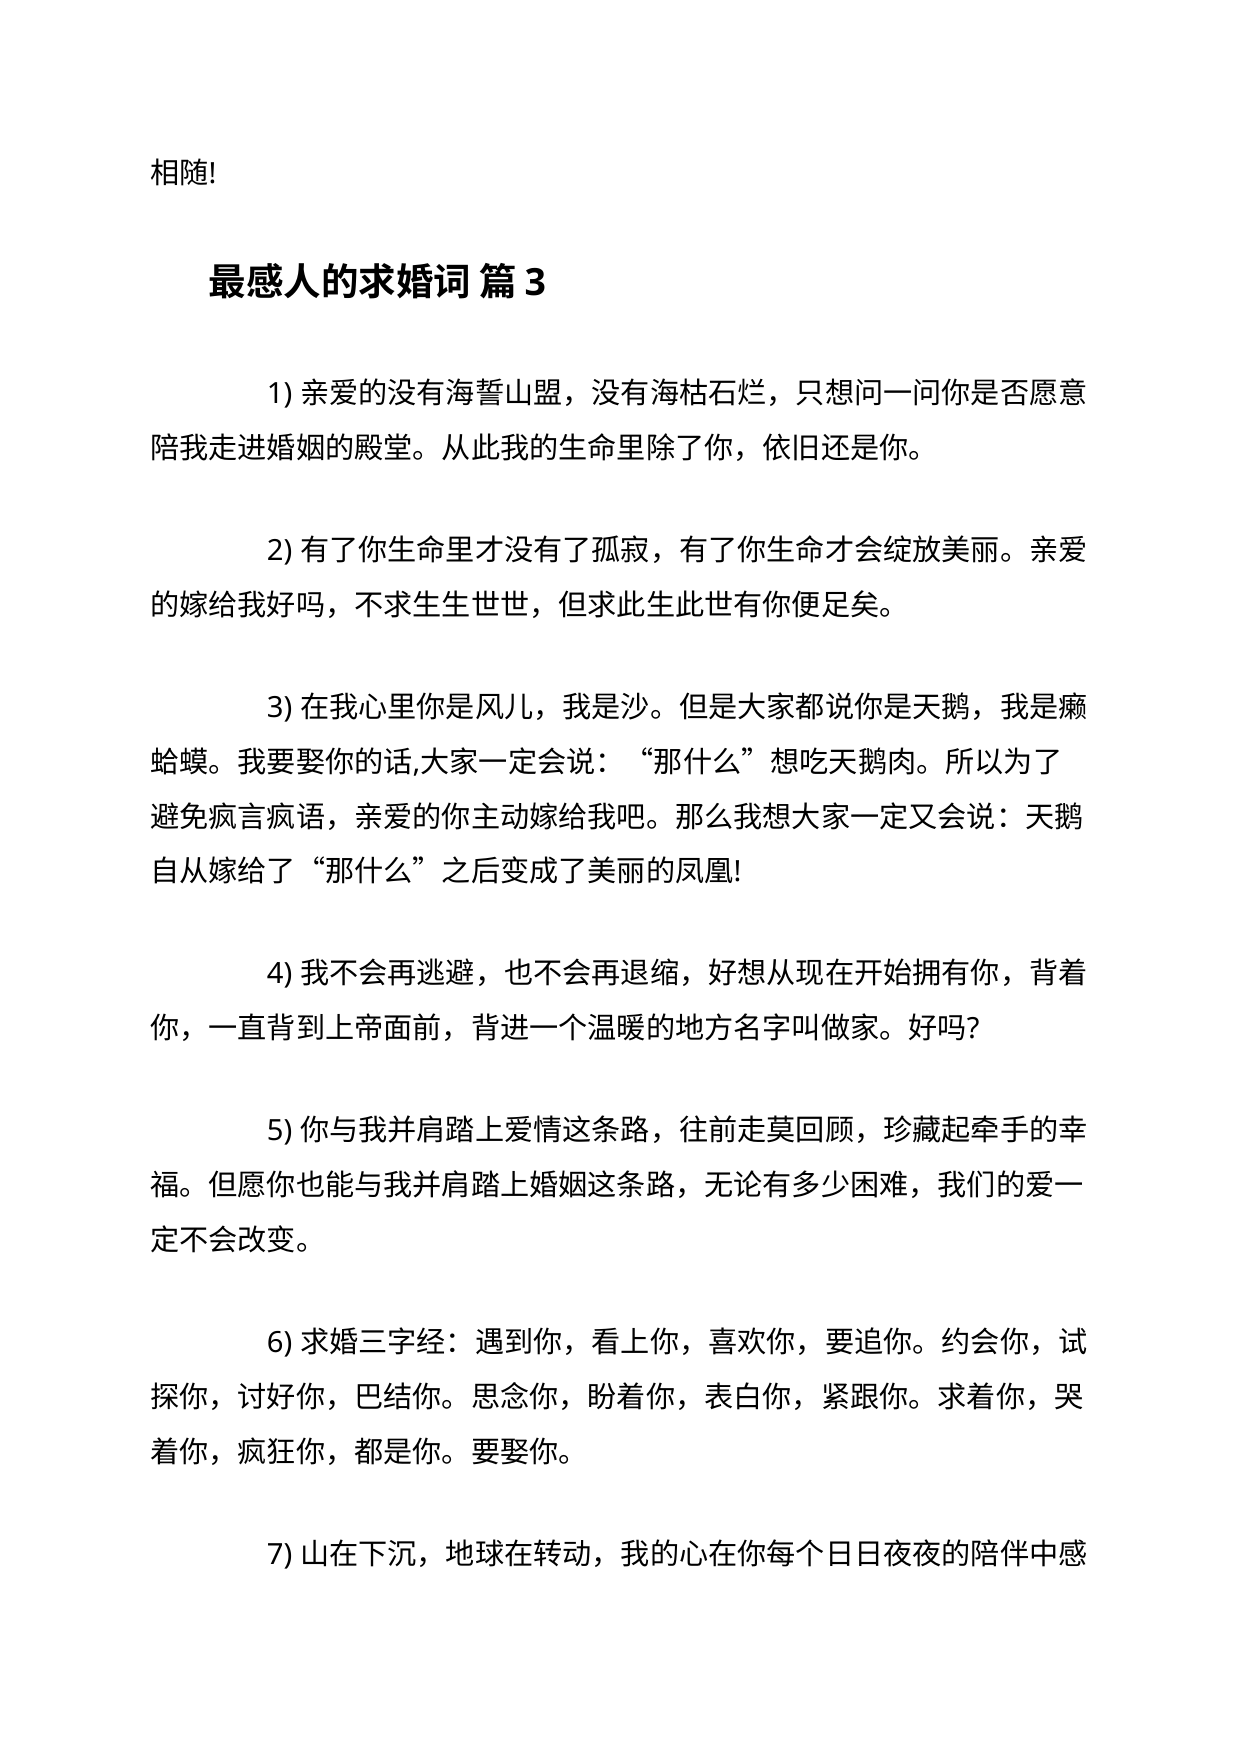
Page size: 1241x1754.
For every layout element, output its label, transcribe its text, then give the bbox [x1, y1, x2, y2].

text 4) 我不会再逃避，也不会再退缩，好想从现在开始拥有你，背着你，一直背到上帝面前，背进一个温暖的地方名字叫做家。好吗? [150, 950, 1090, 1047]
text 1) 亲爱的没有海誓山盟，没有海枯石烂，只想问一问你是否愿意陪我走进婚姻的殿堂。从此我的生命里除了你，依旧还是你。 [150, 369, 1090, 467]
text 5) 你与我并肩踏上爱情这条路，往前走莫回顾，珍藏起牵手的幸福。但愿你也能与我并肩踏上婚姻这条路，无论有多少困难，我们的爱一定不会改变。 [150, 1107, 1090, 1259]
text 3) 在我心里你是风儿，我是沙。但是大家都说你是天鹅，我是癞蛤蟆。我要娶你的话,大家一定会说：“那什么”想吃天鹅肉。所以为了避免疯言疯语，亲爱的你主动嫁给我吧。那么我想大家一定又会说：天鹅自从嫁给了“那什么”之后变成了美丽的凤凰! [150, 683, 1090, 890]
text 6) 求婚三字经：遇到你，看上你，喜欢你，要追你。约会你，试探你，讨好你，巴结你。思念你，盼着你，表白你，紧跟你。求着你，哭着你，疯狂你，都是你。要娶你。 [150, 1319, 1090, 1471]
text 最感人的求婚词 篇3 [150, 252, 1090, 306]
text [150, 1530, 1090, 1573]
text 2) 有了你生命里才没有了孤寂，有了你生命才会绽放美丽。亲爱的嫁给我好吗，不求生生世世，但求此生此世有你便足矣。 [150, 526, 1090, 624]
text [150, 150, 1090, 192]
